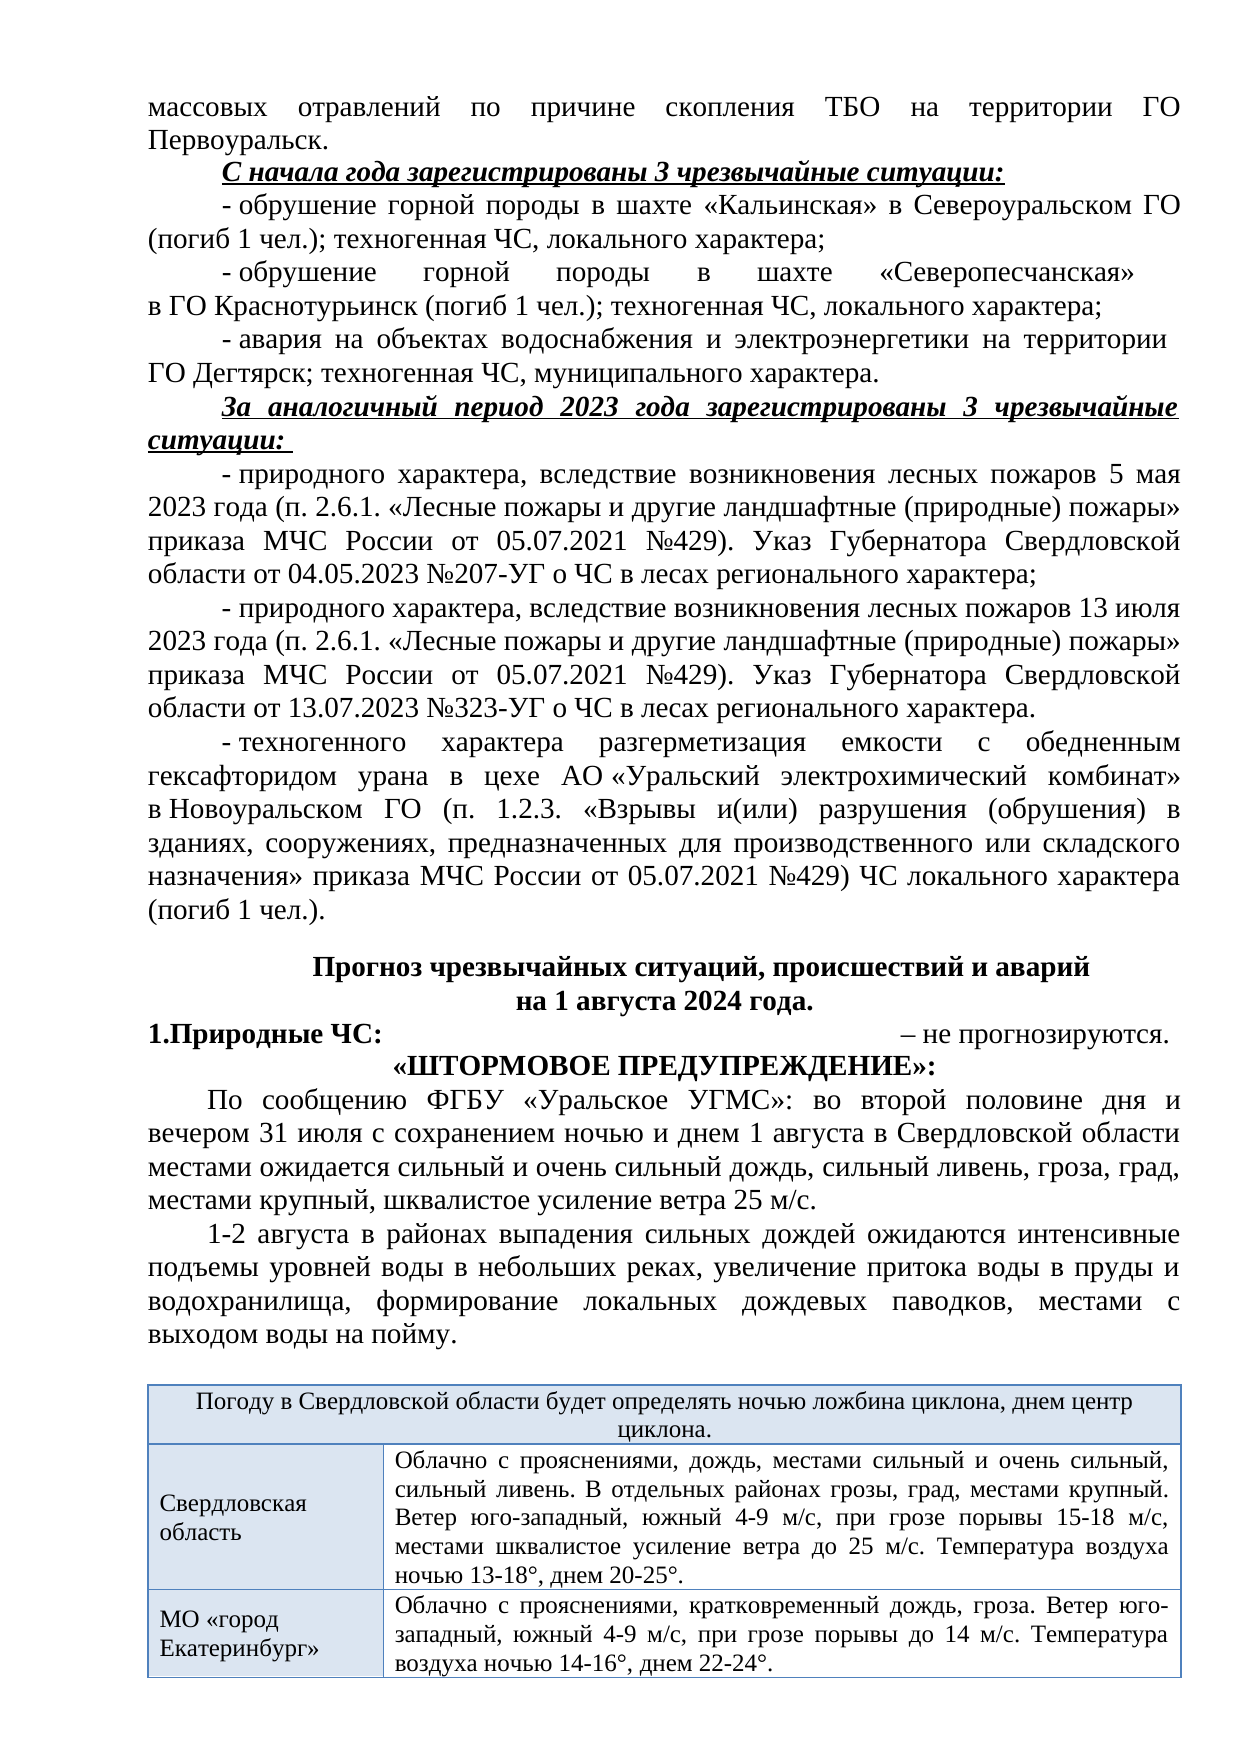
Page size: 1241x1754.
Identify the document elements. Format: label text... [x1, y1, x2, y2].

text - природного характера, вследствие возникновения лесных пожаров 5 мая 2023 года (п. 2.6.1. «Лесные пожары и другие ландшафтные (природные) пожары» приказа МЧС России от 05.07.2021 №429). Указ Губернатора Свердловской области от 04.05.2023 №207-УГ о ЧС в лесах регионального характера; [148, 456, 1181, 590]
text С начала года зарегистрированы 3 чрезвычайные ситуации: [148, 156, 1181, 187]
text - обрушение горной породы в шахте «Северопесчанская» в ГО Краснотурьинск (погиб 1 чел.); техногенная ЧС, локального характера; [148, 254, 1181, 322]
table_cell Облачно с прояснениями, дождь, местами сильный и очень сильный, сильный ливень. В отдельных районах грозы, град, местами крупный. Ветер юго-западный, южный 4-9 м/с, при грозе порывы 15-18 м/с, местами шквалистое усиление ветра до 25 м/с. Температура воздуха ночью 13-18°, днем 20-25°. [384, 1445, 1180, 1589]
text - природного характера, вследствие возникновения лесных пожаров 13 июля 2023 года (п. 2.6.1. «Лесные пожары и другие ландшафтные (природные) пожары» приказа МЧС России от 05.07.2021 №429). Указ Губернатора Свердловской области от 13.07.2023 №323-УГ о ЧС в лесах регионального характера. [148, 590, 1181, 724]
table_cell Свердловская область [149, 1445, 383, 1589]
text 1.Природные ЧС: – не прогнозируются. [148, 1017, 1181, 1050]
text на 1 августа 2024 года. [148, 983, 1181, 1017]
table_header Погоду в Свердловской области будет определять ночью ложбина циклона, днем центр циклона. [149, 1386, 1180, 1443]
table_cell МО «город Екатеринбург» [149, 1590, 383, 1676]
text - техногенного характера разгерметизация емкости с обедненным гексафторидом урана в цехе АО «Уральский электрохимический комбинат» в Новоуральском ГО (п. 1.2.3. «Взрывы и(или) разрушения (обрушения) в зданиях, сооружениях, предназначенных для производственного или складского назначения» приказа МЧС России от 05.07.2021 №429) ЧС локального характера (погиб 1 чел.). [148, 724, 1181, 925]
text - обрушение горной породы в шахте «Кальинская» в Североуральском ГО (погиб 1 чел.); техногенная ЧС, локального характера; [148, 187, 1181, 254]
text - авария на объектах водоснабжения и электроэнергетики на территории ГО Дегтярск; техногенная ЧС, муниципального характера. [148, 322, 1181, 389]
text 1-2 августа в районах выпадения сильных дождей ожидаются интенсивные подъемы уровней воды в небольших реках, увеличение притока воды в пруды и водохранилища, формирование локальных дождевых паводков, местами с выходом воды на пойму. [148, 1216, 1181, 1350]
table_cell Облачно с прояснениями, кратковременный дождь, гроза. Ветер юго-западный, южный 4-9 м/с, при грозе порывы до 14 м/с. Температура воздуха ночью 14-16°, днем 22-24°. [384, 1590, 1180, 1676]
text «ШТОРМОВОЕ ПРЕДУПРЕЖДЕНИЕ»: [148, 1050, 1181, 1082]
text Прогноз чрезвычайных ситуаций, происшествий и аварий [148, 949, 1181, 983]
text За аналогичный период 2023 года зарегистрированы 3 чрезвычайные ситуации: [148, 389, 1181, 456]
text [148, 89, 1181, 156]
text По сообщению ФГБУ «Уральское УГМС»: во второй половине дня и вечером 31 июля с сохранением ночью и днем 1 августа в Свердловской области местами ожидается сильный и очень сильный дождь, сильный ливень, гроза, град, местами крупный, шквалистое усиление ветра 25 м/с. [148, 1082, 1181, 1216]
